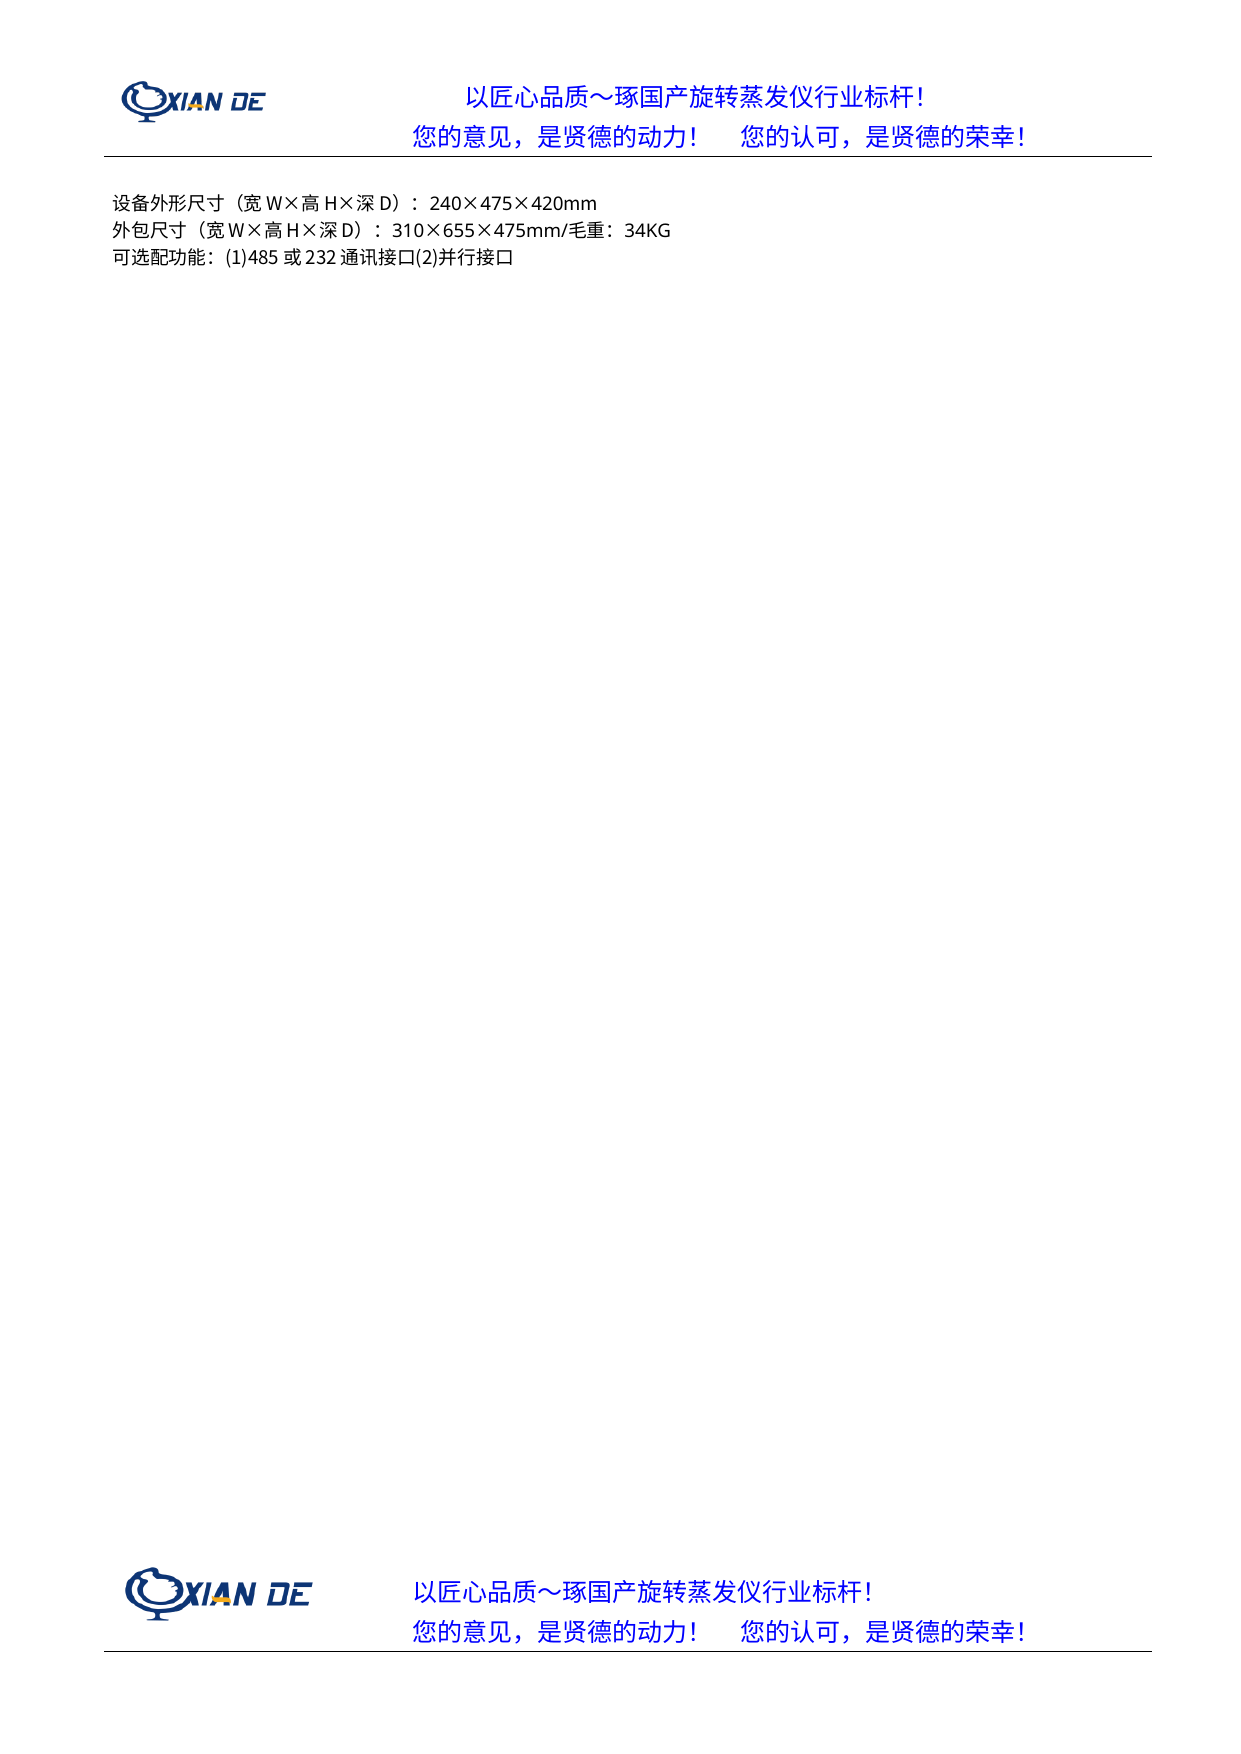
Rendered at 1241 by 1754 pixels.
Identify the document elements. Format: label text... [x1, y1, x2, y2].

text 可选配功能：(1)485或232通讯接口(2)并行接口 [112, 243, 1143, 270]
text 设备外形尺寸（宽W×高H×深D）：240×475×420mm [112, 188, 1143, 215]
text 外包尺寸（宽W×高H×深D）：310×655×475mm/毛重：34KG [112, 215, 1143, 243]
picture [71, 1483, 366, 1692]
picture [80, 16, 307, 177]
